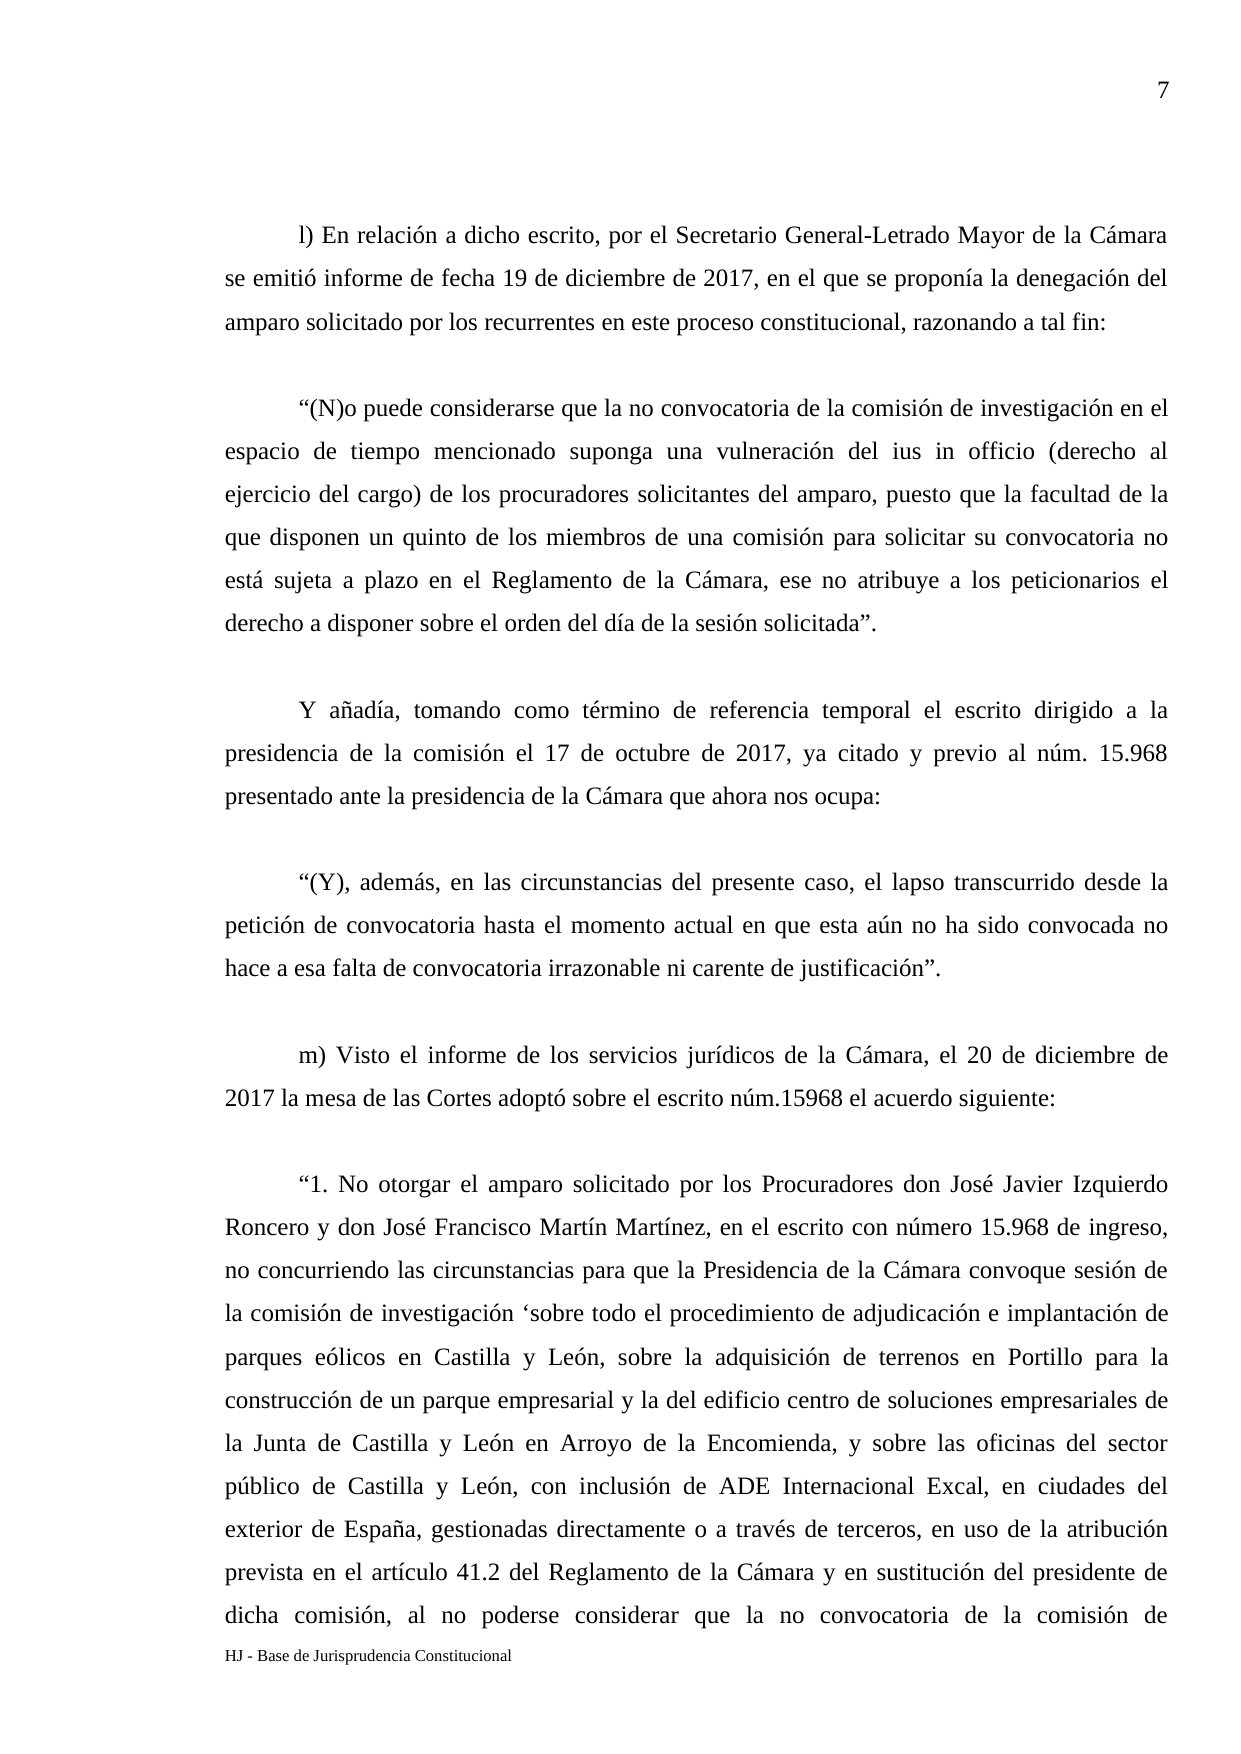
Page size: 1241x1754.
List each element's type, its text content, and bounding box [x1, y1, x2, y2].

text l) En relación a dicho escrito, por el Secretario General-Letrado Mayor de la Cámara se emitió informe de fecha 19 de diciembre de 2017, en el que se proponía la denegación del amparo solicitado por los recurrentes en este proceso constitucional, razonando a tal fin: [224, 220, 1169, 335]
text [224, 1169, 1169, 1629]
text Y añadía, tomando como término de referencia temporal el escrito dirigido a la presidencia de la comisión el 17 de octubre de 2017, ya citado y previo al núm. 15.968 presentado ante la presidencia de la Cámara que ahora nos ocupa: [224, 695, 1169, 810]
text m) Visto el informe de los servicios jurídicos de la Cámara, el 20 de diciembre de 2017 la mesa de las Cortes adoptó sobre el escrito núm.15968 el acuerdo siguiente: [224, 1040, 1169, 1112]
text “(Y), además, en las circunstancias del presente caso, el lapso transcurrido desde la petición de convocatoria hasta el momento actual en que esta aún no ha sido convocada no hace a esa falta de convocatoria irrazonable ni carente de justificación”. [224, 867, 1169, 982]
text “(N)o puede considerarse que la no convocatoria de la comisión de investigación en el espacio de tiempo mencionado suponga una vulneración del ius in officio (derecho al ejercicio del cargo) de los procuradores solicitantes del amparo, puesto que la facultad de la que disponen un quinto de los miembros de una comisión para solicitar su convocatoria no está sujeta a plazo en el Reglamento de la Cámara, ese no atribuye a los peticionarios el derecho a disponer sobre el orden del día de la sesión solicitada”. [224, 393, 1169, 637]
